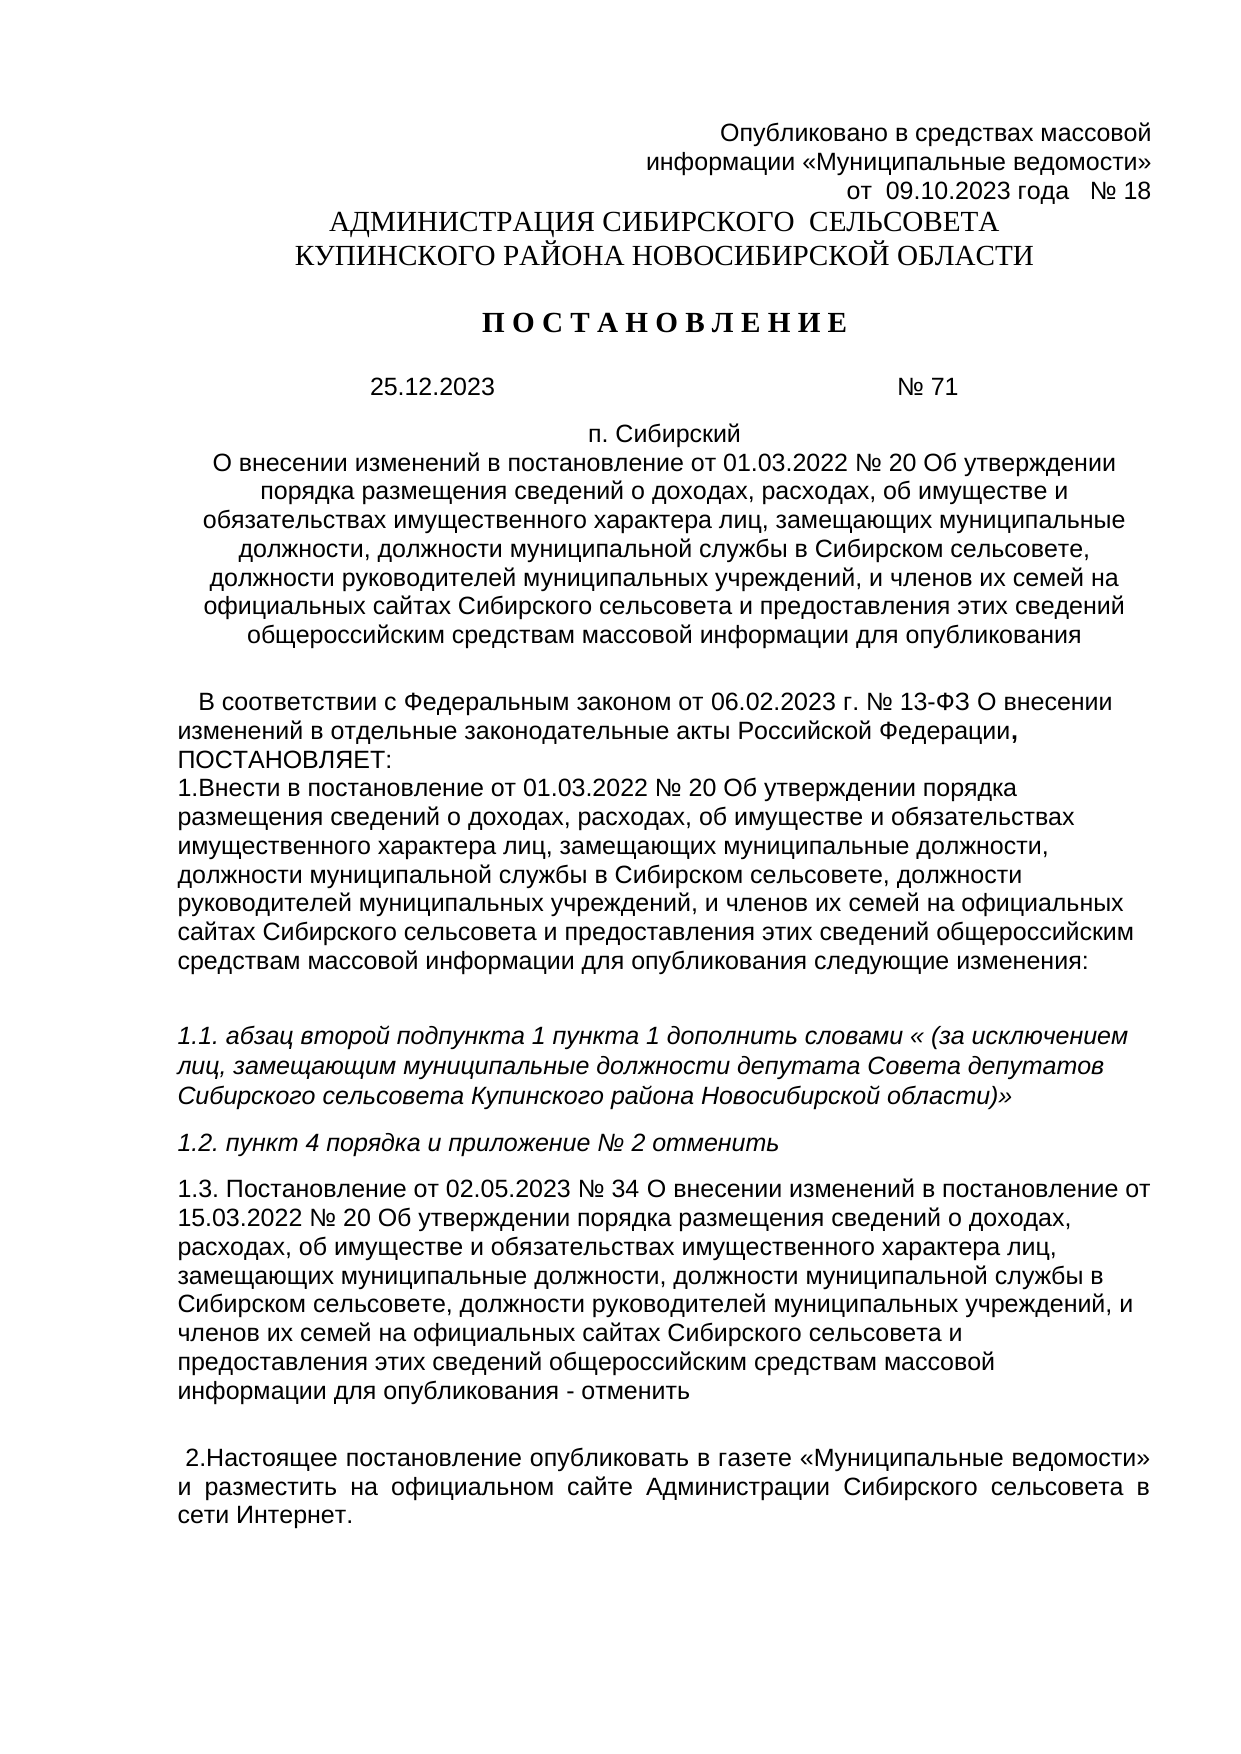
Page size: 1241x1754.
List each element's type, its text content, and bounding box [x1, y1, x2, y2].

text 1.1. абзац второй подпункта 1 пункта 1 дополнить словами « (за исключением лиц, замещающим муниципальные должности депутата Совета депутатов Сибирского сельсовета Купинского района Новосибирской области)» [177, 1021, 1152, 1110]
subtitle 1.3. Постановление от 02.05.2023 № 34 О внесении изменений в постановление от 15.03.2022 № 20 Об утверждении порядка размещения сведений о доходах, расходах, об имуществе и обязательствах имущественного характера лиц, замещающих муниципальные должности, должности муниципальной службы в Сибирском сельсовете, должности руководителей муниципальных учреждений, и членов их семей на официальных сайтах Сибирского сельсовета и предоставления этих сведений общероссийским средствам массовой информации для опубликования - отменить [177, 1174, 1152, 1404]
text от 09.10.2023 года № 18 [177, 176, 1152, 204]
text КУПИНСКОГО РАЙОНА НОВОСИБИРСКОЙ ОБЛАСТИ [177, 238, 1152, 271]
subtitle В соответствии с Федеральным законом от 06.02.2023 г. № 13-ФЗ О внесении изменений в отдельные законодательные акты Российской Федерации, ПОСТАНОВЛЯЕТ: [177, 687, 1152, 773]
title п. Сибирский [177, 419, 1152, 448]
text 2.Настоящее постановление опубликовать в газете «Муниципальные ведомости» и разместить на официальном сайте Администрации Сибирского сельсовета в сети Интернет. [177, 1443, 1152, 1529]
text 1.2. пункт 4 порядка и приложение № 2 отменить [177, 1128, 1152, 1156]
subtitle О внесении изменений в постановление от 01.03.2022 № 20 Об утверждении порядка размещения сведений о доходах, расходах, об имуществе и обязательствах имущественного характера лиц, замещающих муниципальные должности, должности муниципальной службы в Сибирском сельсовете, должности руководителей муниципальных учреждений, и членов их семей на официальных сайтах Сибирского сельсовета и предоставления этих сведений общероссийским средствам массовой информации для опубликования [177, 448, 1152, 649]
text 25.12.2023 № 71 [177, 372, 1152, 401]
subtitle 1.Внести в постановление от 01.03.2022 № 20 Об утверждении порядка размещения сведений о доходах, расходах, об имуществе и обязательствах имущественного характера лиц, замещающих муниципальные должности, должности муниципальной службы в Сибирском сельсовете, должности руководителей муниципальных учреждений, и членов их семей на официальных сайтах Сибирского сельсовета и предоставления этих сведений общероссийским средствам массовой информации для опубликования следующие изменения: [177, 773, 1152, 975]
text П О С Т А Н О В Л Е Н И Е [177, 305, 1152, 338]
title Опубликовано в средствах массовой [177, 118, 1152, 147]
text АДМИНИСТРАЦИЯ СИБИРСКОГО СЕЛЬСОВЕТА [177, 204, 1152, 238]
title информации «Муниципальные ведомости» [177, 147, 1152, 176]
